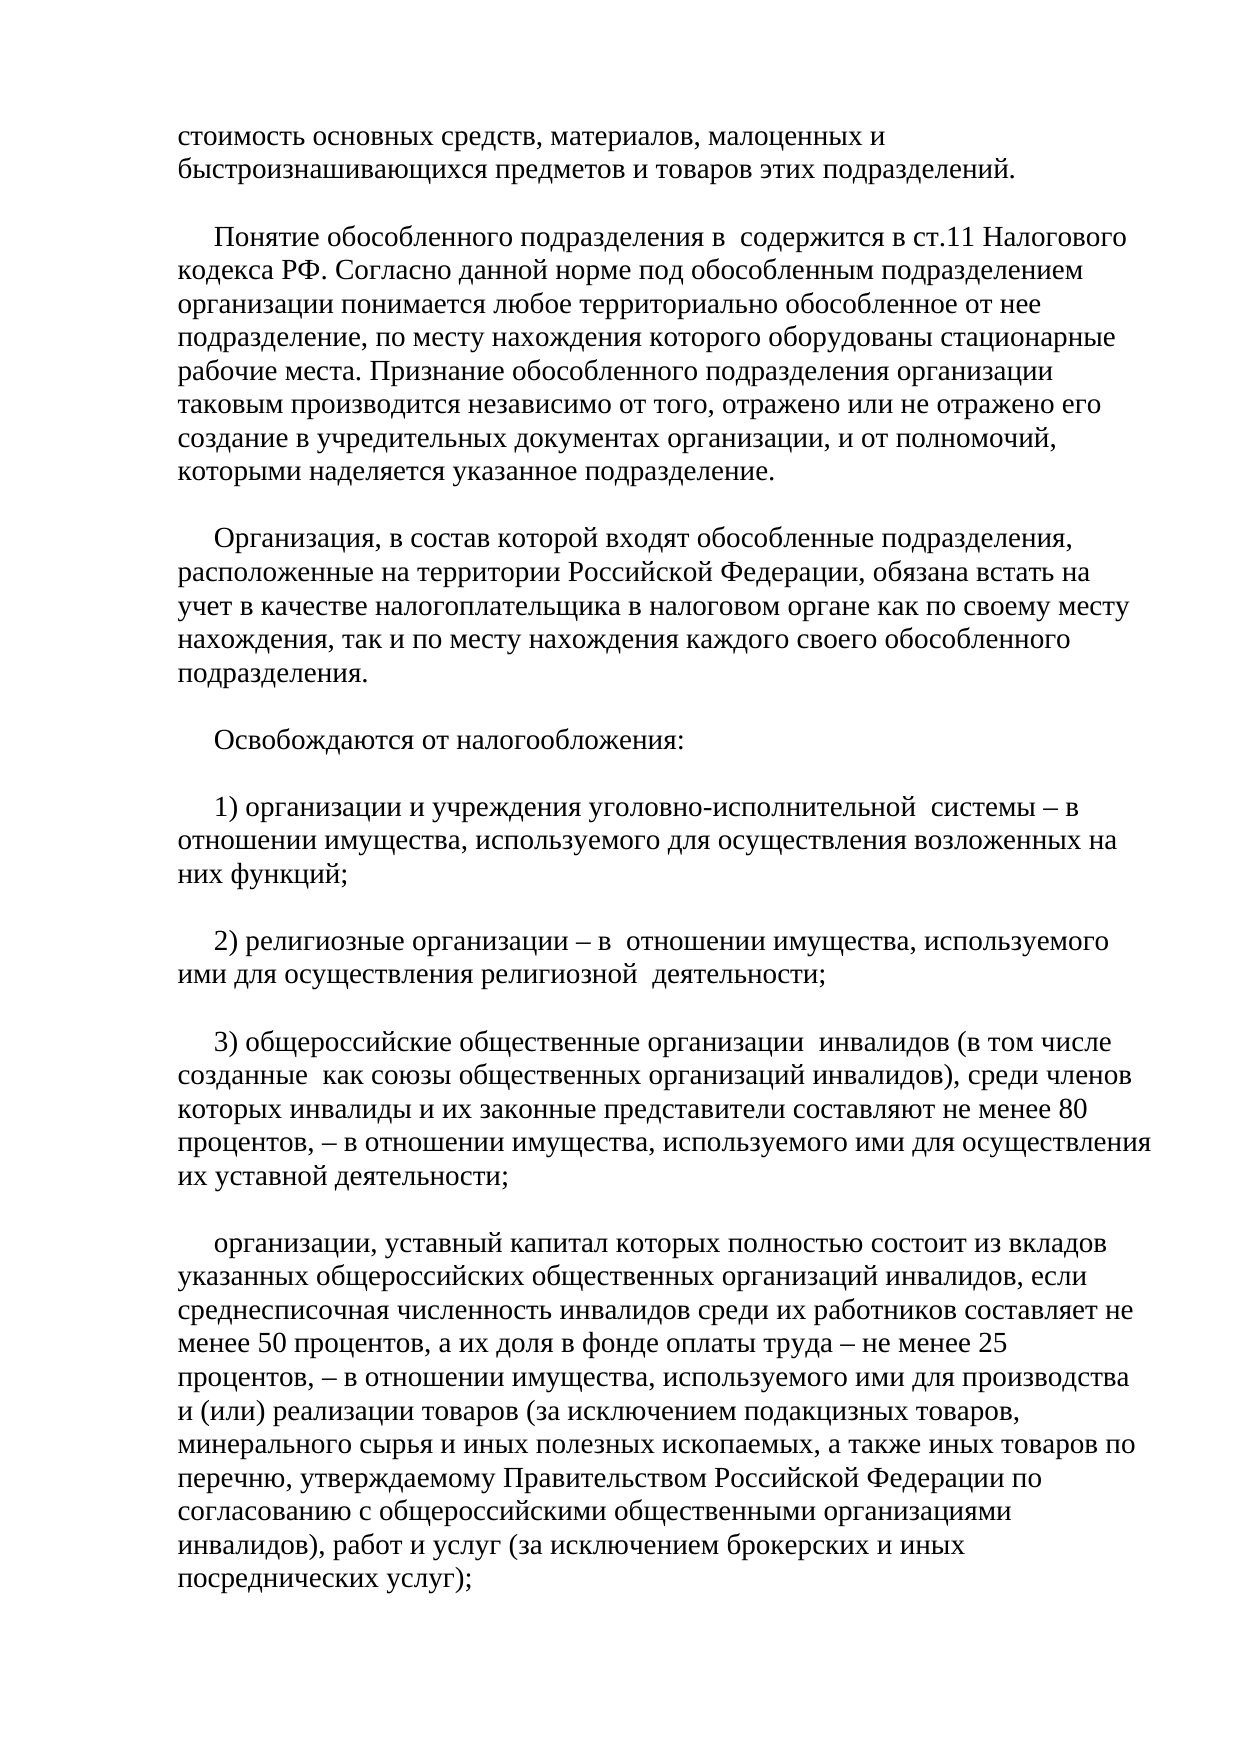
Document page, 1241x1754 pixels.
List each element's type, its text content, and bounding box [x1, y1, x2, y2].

text 1) организации и учреждения уголовно-исполнительной системы – в отношении имущества, используемого для осуществления возложенных на них функций; [177, 789, 1152, 889]
text Освобождаются от налогообложения: [177, 722, 1152, 755]
text Организация, в состав которой входят обособленные подразделения, расположенные на территории Российской Федерации, обязана встать на учет в качестве налогоплательщика в налоговом органе как по своему месту нахождения, так и по месту нахождения каждого своего обособленного подразделения. [177, 521, 1152, 688]
text Понятие обособленного подразделения в содержится в ст.11 Налогового кодекса РФ. Согласно данной норме под обособленным подразделением организации понимается любое территориально обособленное от нее подразделение, по месту нахождения которого оборудованы стационарные рабочие места. Признание обособленного подразделения организации таковым производится независимо от того, отражено или не отражено его создание в учредительных документах организации, и от полномочий, которыми наделяется указанное подразделение. [177, 219, 1152, 487]
text 2) религиозные организации – в отношении имущества, используемого ими для осуществления религиозной деятельности; [177, 923, 1152, 990]
text организации, уставный капитал которых полностью состоит из вкладов указанных общероссийских общественных организаций инвалидов, если среднесписочная численность инвалидов среди их работников составляет не менее 50 процентов, а их доля в фонде оплаты труда – не менее 25 процентов, – в отношении имущества, используемого ими для производства и (или) реализации товаров (за исключением подакцизных товаров, минерального сырья и иных полезных ископаемых, а также иных товаров по перечню, утверждаемому Правительством Российской Федерации по согласованию с общероссийскими общественными организациями инвалидов), работ и услуг (за исключением брокерских и иных посреднических услуг); [177, 1225, 1152, 1594]
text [177, 118, 1152, 185]
text 3) общероссийские общественные организации инвалидов (в том числе созданные как союзы общественных организаций инвалидов), среди членов которых инвалиды и их законные представители составляют не менее 80 процентов, – в отношении имущества, используемого ими для осуществления их уставной деятельности; [177, 1024, 1152, 1191]
